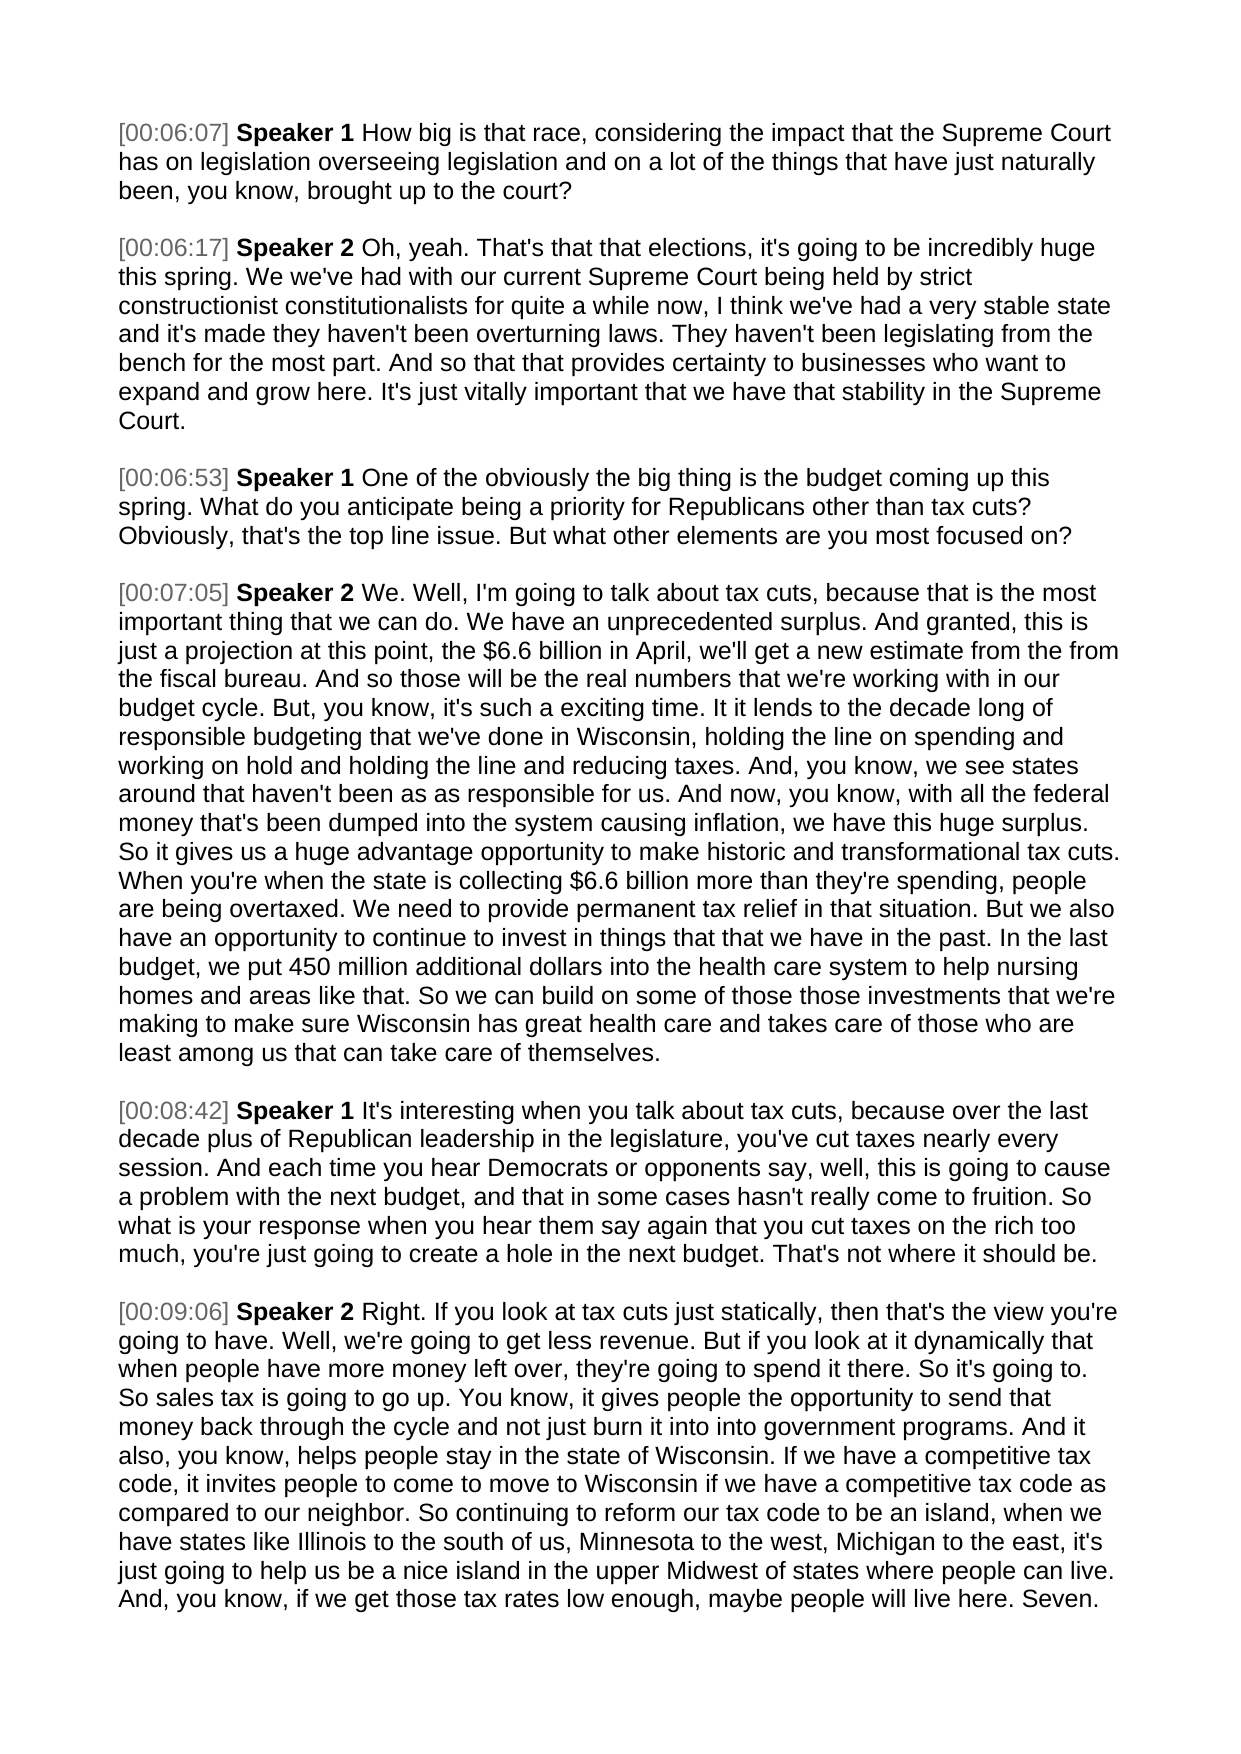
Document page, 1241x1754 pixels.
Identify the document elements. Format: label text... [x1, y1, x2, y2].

text [00:07:05] Speaker 2 We. Well, I'm going to talk about tax cuts, because that is the most important thing that we can do. We have an unprecedented surplus. And granted, this is just a projection at this point, the $6.6 billion in April, we'll get a new estimate from the from the fiscal bureau. And so those will be the real numbers that we're working with in our budget cycle. But, you know, it's such a exciting time. It it lends to the decade long of responsible budgeting that we've done in Wisconsin, holding the line on spending and working on hold and holding the line and reducing taxes. And, you know, we see states around that haven't been as as responsible for us. And now, you know, with all the federal money that's been dumped into the system causing inflation, we have this huge surplus. So it gives us a huge advantage opportunity to make historic and transformational tax cuts. When you're when the state is collecting $6.6 billion more than they're spending, people are being overtaxed. We need to provide permanent tax relief in that situation. But we also have an opportunity to continue to invest in things that that we have in the past. In the last budget, we put 450 million additional dollars into the health care system to help nursing homes and areas like that. So we can build on some of those those investments that we're making to make sure Wisconsin has great health care and takes care of those who are least among us that can take care of themselves. [118, 578, 1122, 1067]
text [118, 1297, 1122, 1613]
text [00:06:17] Speaker 2 Oh, yeah. That's that that elections, it's going to be incredibly huge this spring. We we've had with our current Supreme Court being held by strict constructionist constitutionalists for quite a while now, I think we've had a very stable state and it's made they haven't been overturning laws. They haven't been legislating from the bench for the most part. And so that that provides certainty to businesses who want to expand and grow here. It's just vitally important that we have that stability in the Supreme Court. [118, 233, 1122, 434]
text [00:06:53] Speaker 1 One of the obviously the big thing is the budget coming up this spring. What do you anticipate being a priority for Republicans other than tax cuts? Obviously, that's the top line issue. But what other elements are you most focused on? [118, 463, 1122, 549]
text [00:06:07] Speaker 1 How big is that race, considering the impact that the Supreme Court has on legislation overseeing legislation and on a lot of the things that have just naturally been, you know, brought up to the court? [118, 118, 1122, 204]
text [00:08:42] Speaker 1 It's interesting when you talk about tax cuts, because over the last decade plus of Republican leadership in the legislature, you've cut taxes nearly every session. And each time you hear Democrats or opponents say, well, this is going to cause a problem with the next budget, and that in some cases hasn't really come to fruition. So what is your response when you hear them say again that you cut taxes on the rich too much, you're just going to create a hole in the next budget. That's not where it should be. [118, 1096, 1122, 1268]
